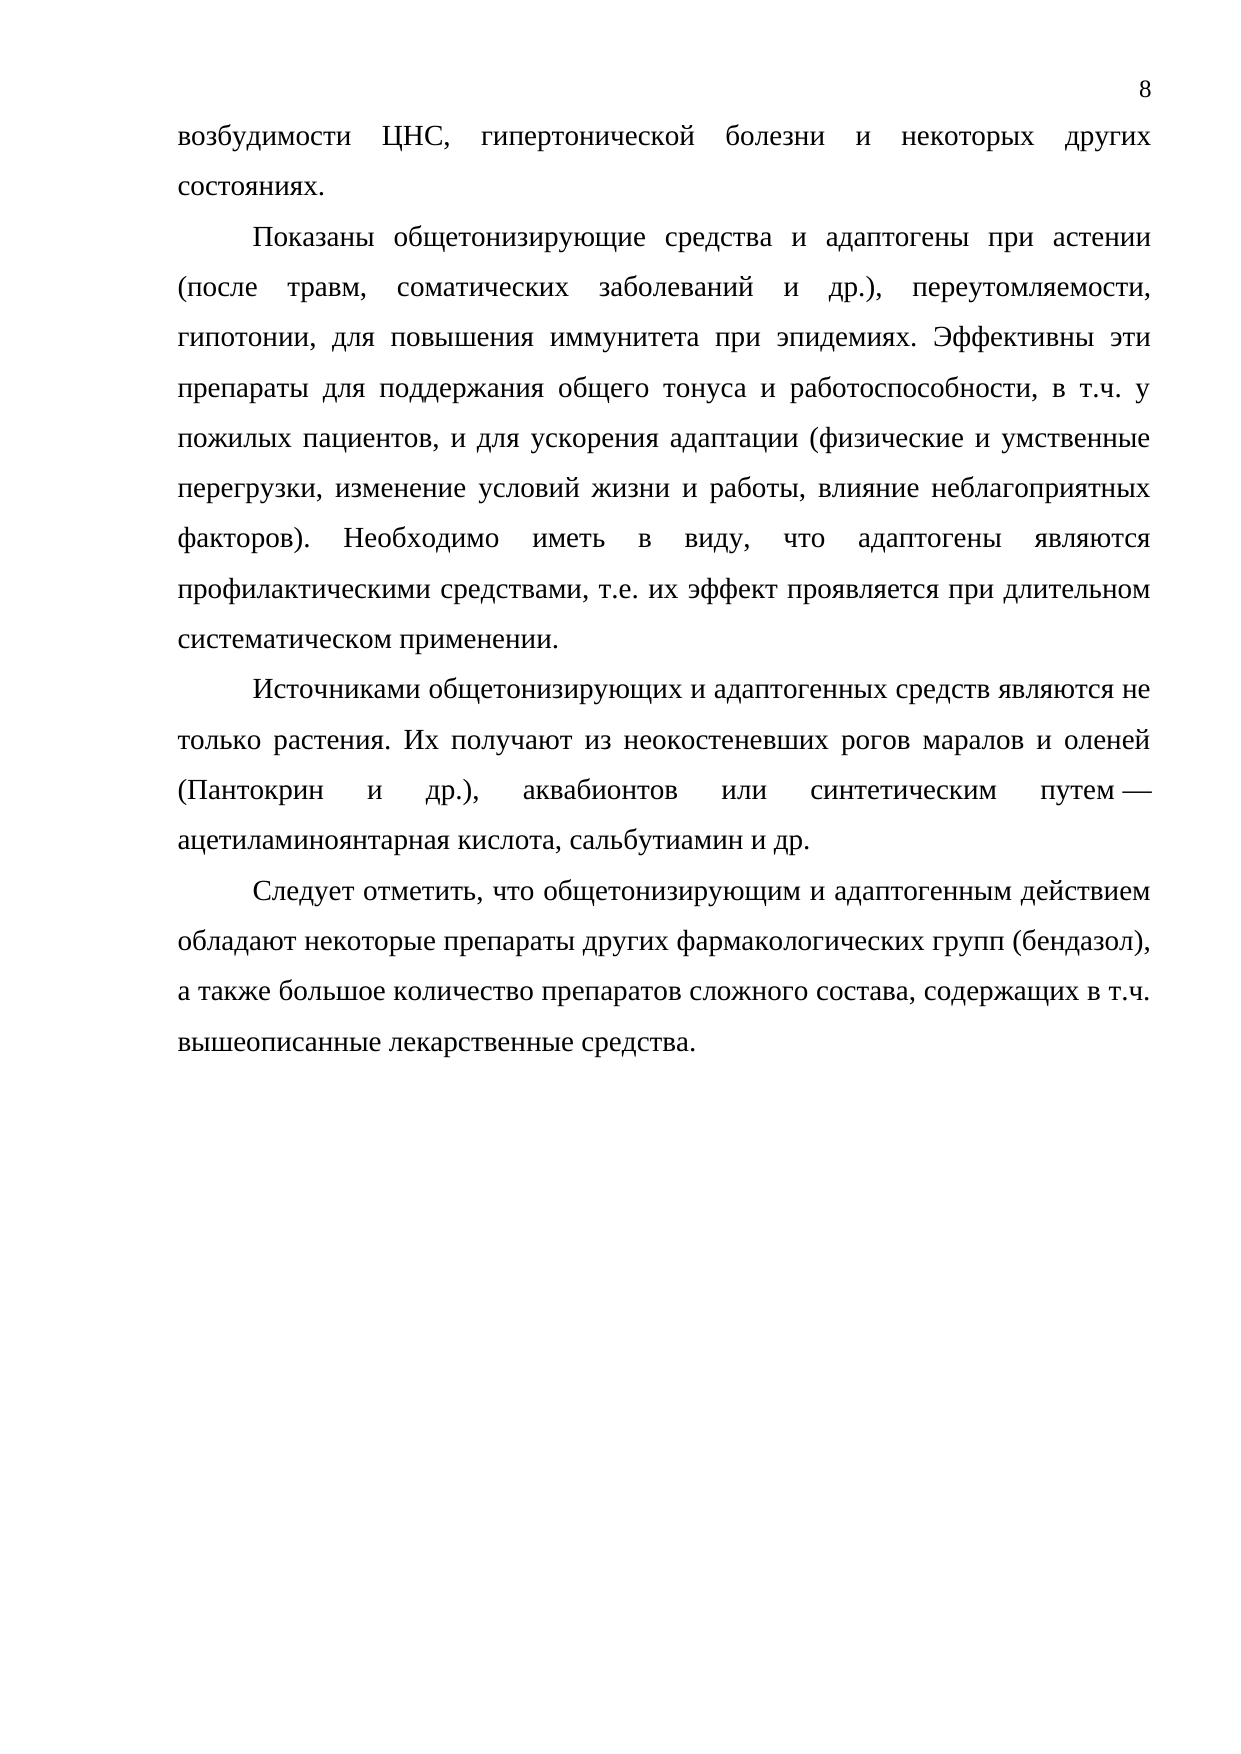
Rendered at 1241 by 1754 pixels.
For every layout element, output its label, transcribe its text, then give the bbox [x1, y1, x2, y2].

text Источниками общетонизирующих и адаптогенных средств являются не только растения. Их получают из неокостеневших рогов маралов и оленей (Пантокрин и др.), аквабионтов или синтетическим путем — ацетиламиноянтарная кислота, сальбутиамин и др. [177, 672, 1152, 856]
text Показаны общетонизирующие средства и адаптогены при астении (после травм, соматических заболеваний и др.), переутомляемости, гипотонии, для повышения иммунитета при эпидемиях. Эффективны эти препараты для поддержания общего тонуса и работоспособности, в т.ч. у пожилых пациентов, и для ускорения адаптации (физические и умственные перегрузки, изменение условий жизни и работы, влияние неблагоприятных факторов). Необходимо иметь в виду, что адаптогены являются профилактическими средствами, т.е. их эффект проявляется при длительном систематическом применении. [177, 219, 1152, 655]
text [177, 118, 1152, 202]
text Следует отметить, что общетонизирующим и адаптогенным действием обладают некоторые препараты других фармакологических групп (бендазол), а также большое количество препаратов сложного состава, содержащих в т.ч. вышеописанные лекарственные средства. [177, 873, 1152, 1057]
